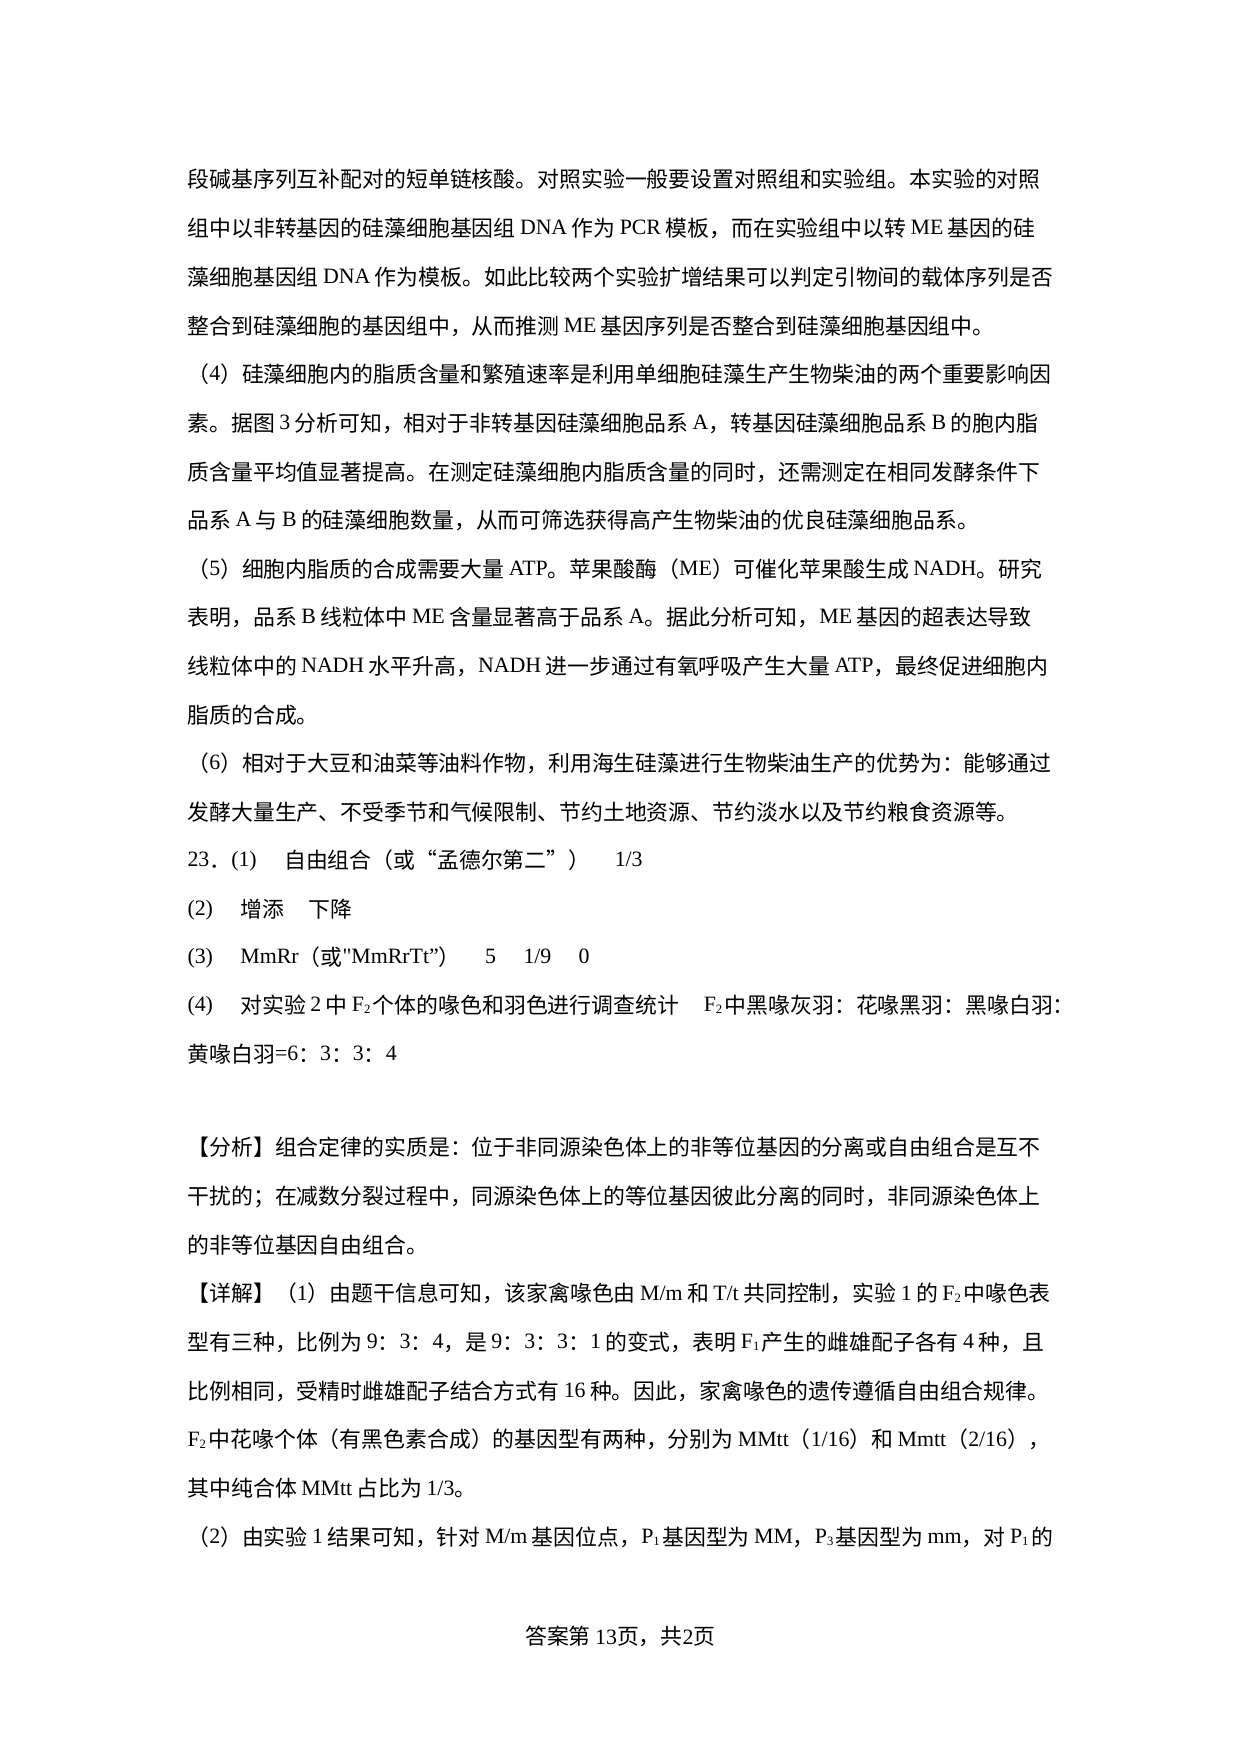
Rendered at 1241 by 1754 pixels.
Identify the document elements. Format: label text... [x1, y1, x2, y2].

text (2) 增添 下降 [187, 891, 1053, 924]
text (3) MmRr（或"MmRrTt”） 5 1/9 0 [187, 939, 1053, 972]
text 【详解】（1）由题干信息可知，该家禽喙色由M/m和T/t共同控制，实验1的F2中喙色表型有三种，比例为9：3：4，是9：3：3：1的变式，表明F1产生的雌雄配子各有4种，且比例相同，受精时雌雄配子结合方式有16种。因此，家禽喙色的遗传遵循自由组合规律。F2中花喙个体（有黑色素合成）的基因型有两种，分别为MMtt（1/16）和Mmtt（2/16），其中纯合体MMtt占比为1/3。 [187, 1276, 1053, 1503]
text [187, 1519, 1053, 1552]
text 23．(1) 自由组合（或“孟德尔第二”） 1/3 [187, 843, 1053, 875]
text （5）细胞内脂质的合成需要大量ATP。苹果酸酶（ME）可催化苹果酸生成NADH。研究表明，品系B线粒体中ME含量显著高于品系A。据此分析可知，ME基因的超表达导致线粒体中的NADH水平升高，NADH进一步通过有氧呼吸产生大量ATP，最终促进细胞内脂质的合成。 [187, 551, 1053, 730]
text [187, 162, 1053, 341]
text (4) 对实验2中F2个体的喙色和羽色进行调查统计 F2中黑喙灰羽：花喙黑羽：黑喙白羽：黄喙白羽=6：3：3：4 [187, 988, 1053, 1069]
text （6）相对于大豆和油菜等油料作物，利用海生硅藻进行生物柴油生产的优势为：能够通过发酵大量生产、不受季节和气候限制、节约土地资源、节约淡水以及节约粮食资源等。 [187, 746, 1053, 827]
text 【分析】组合定律的实质是：位于非同源染色体上的非等位基因的分离或自由组合是互不干扰的；在减数分裂过程中，同源染色体上的等位基因彼此分离的同时，非同源染色体上的非等位基因自由组合。 [187, 1130, 1053, 1260]
text （4）硅藻细胞内的脂质含量和繁殖速率是利用单细胞硅藻生产生物柴油的两个重要影响因素。据图3分析可知，相对于非转基因硅藻细胞品系A，转基因硅藻细胞品系B的胞内脂质含量平均值显著提高。在测定硅藻细胞内脂质含量的同时，还需测定在相同发酵条件下品系A与B的硅藻细胞数量，从而可筛选获得高产生物柴油的优良硅藻细胞品系。 [187, 357, 1053, 535]
